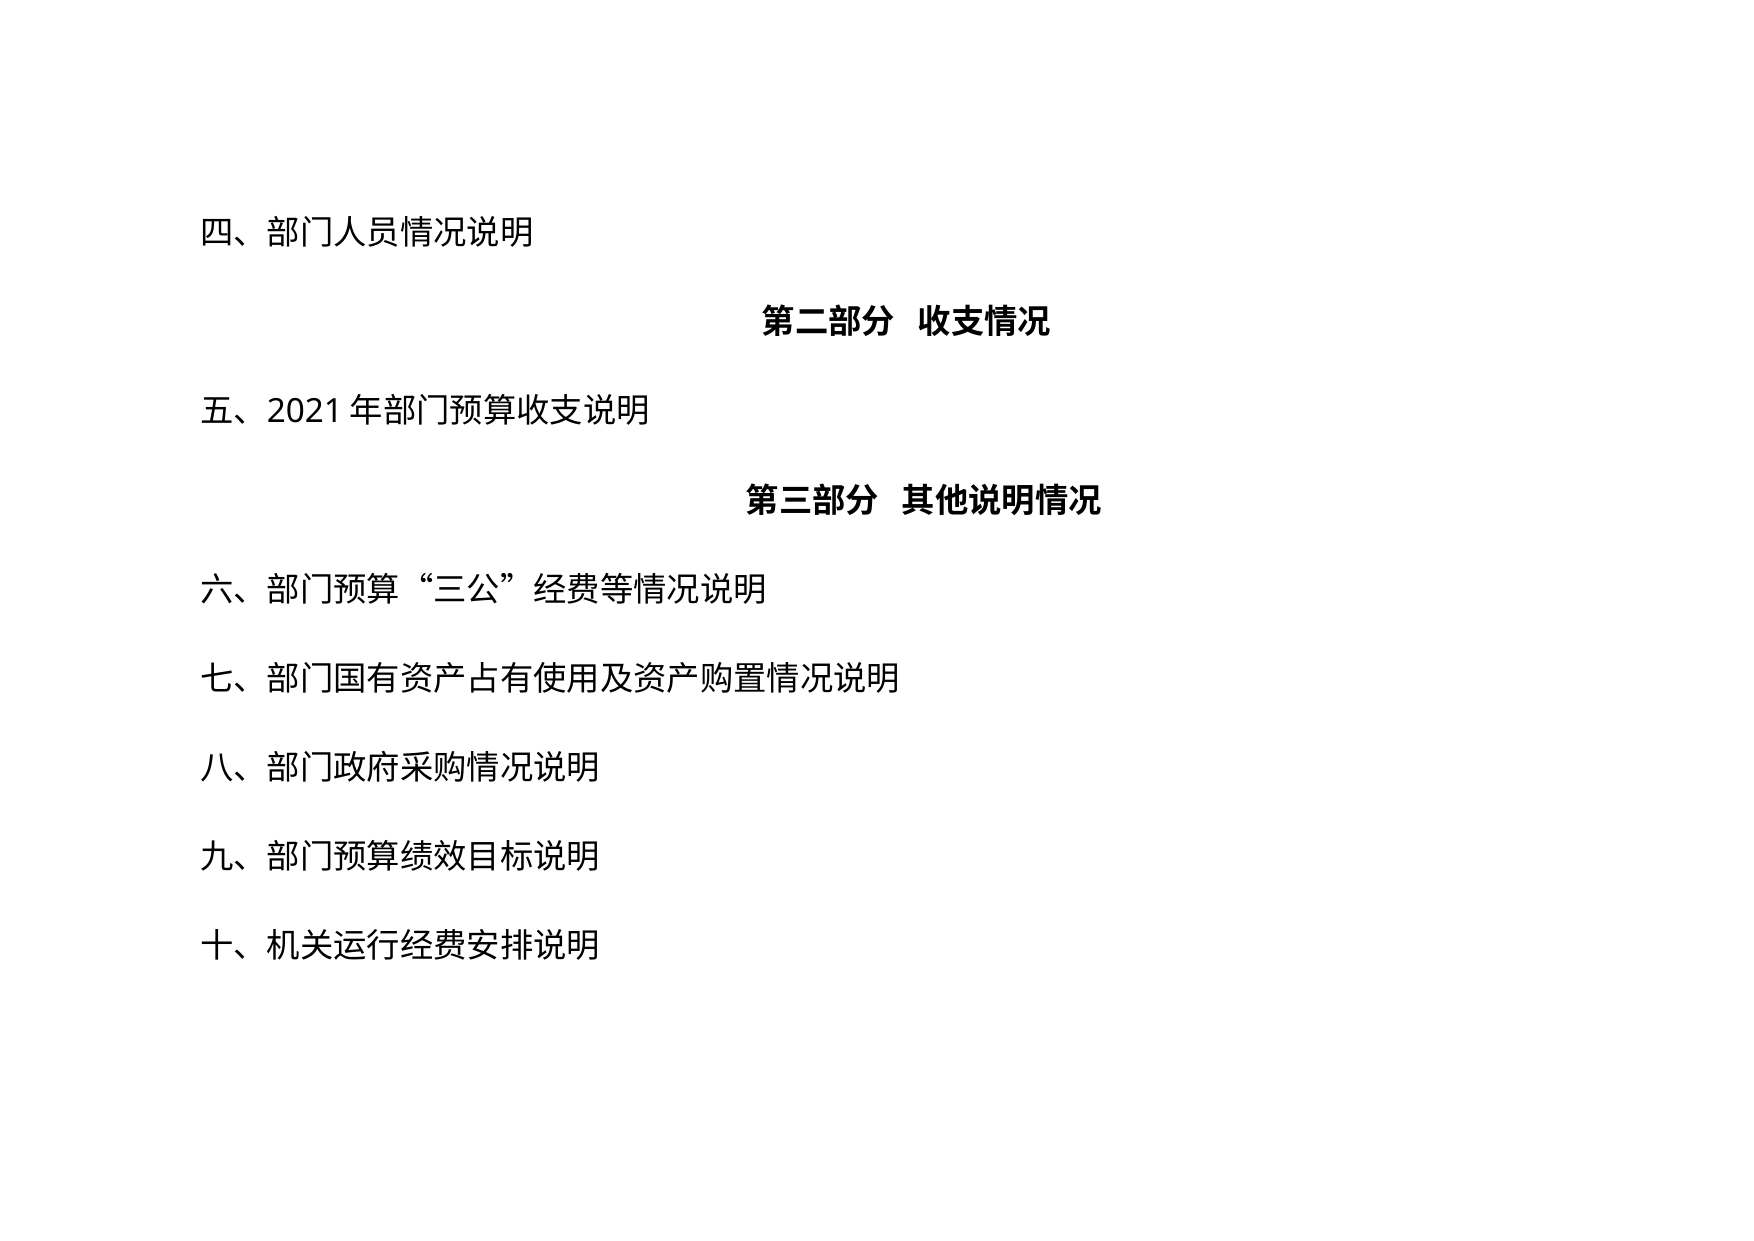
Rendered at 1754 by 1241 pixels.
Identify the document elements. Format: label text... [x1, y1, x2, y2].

text 第三部分 其他说明情况 [150, 465, 1604, 530]
text 十、机关运行经费安排说明 [150, 910, 1604, 975]
text 九、部门预算绩效目标说明 [150, 821, 1604, 886]
text 四、部门人员情况说明 [150, 198, 1604, 263]
text 八、部门政府采购情况说明 [150, 732, 1604, 797]
text 五、2021年部门预算收支说明 [150, 376, 1604, 441]
text 六、部门预算“三公”经费等情况说明 [150, 554, 1604, 619]
text 第二部分 收支情况 [150, 287, 1604, 352]
text 七、部门国有资产占有使用及资产购置情况说明 [150, 643, 1604, 708]
